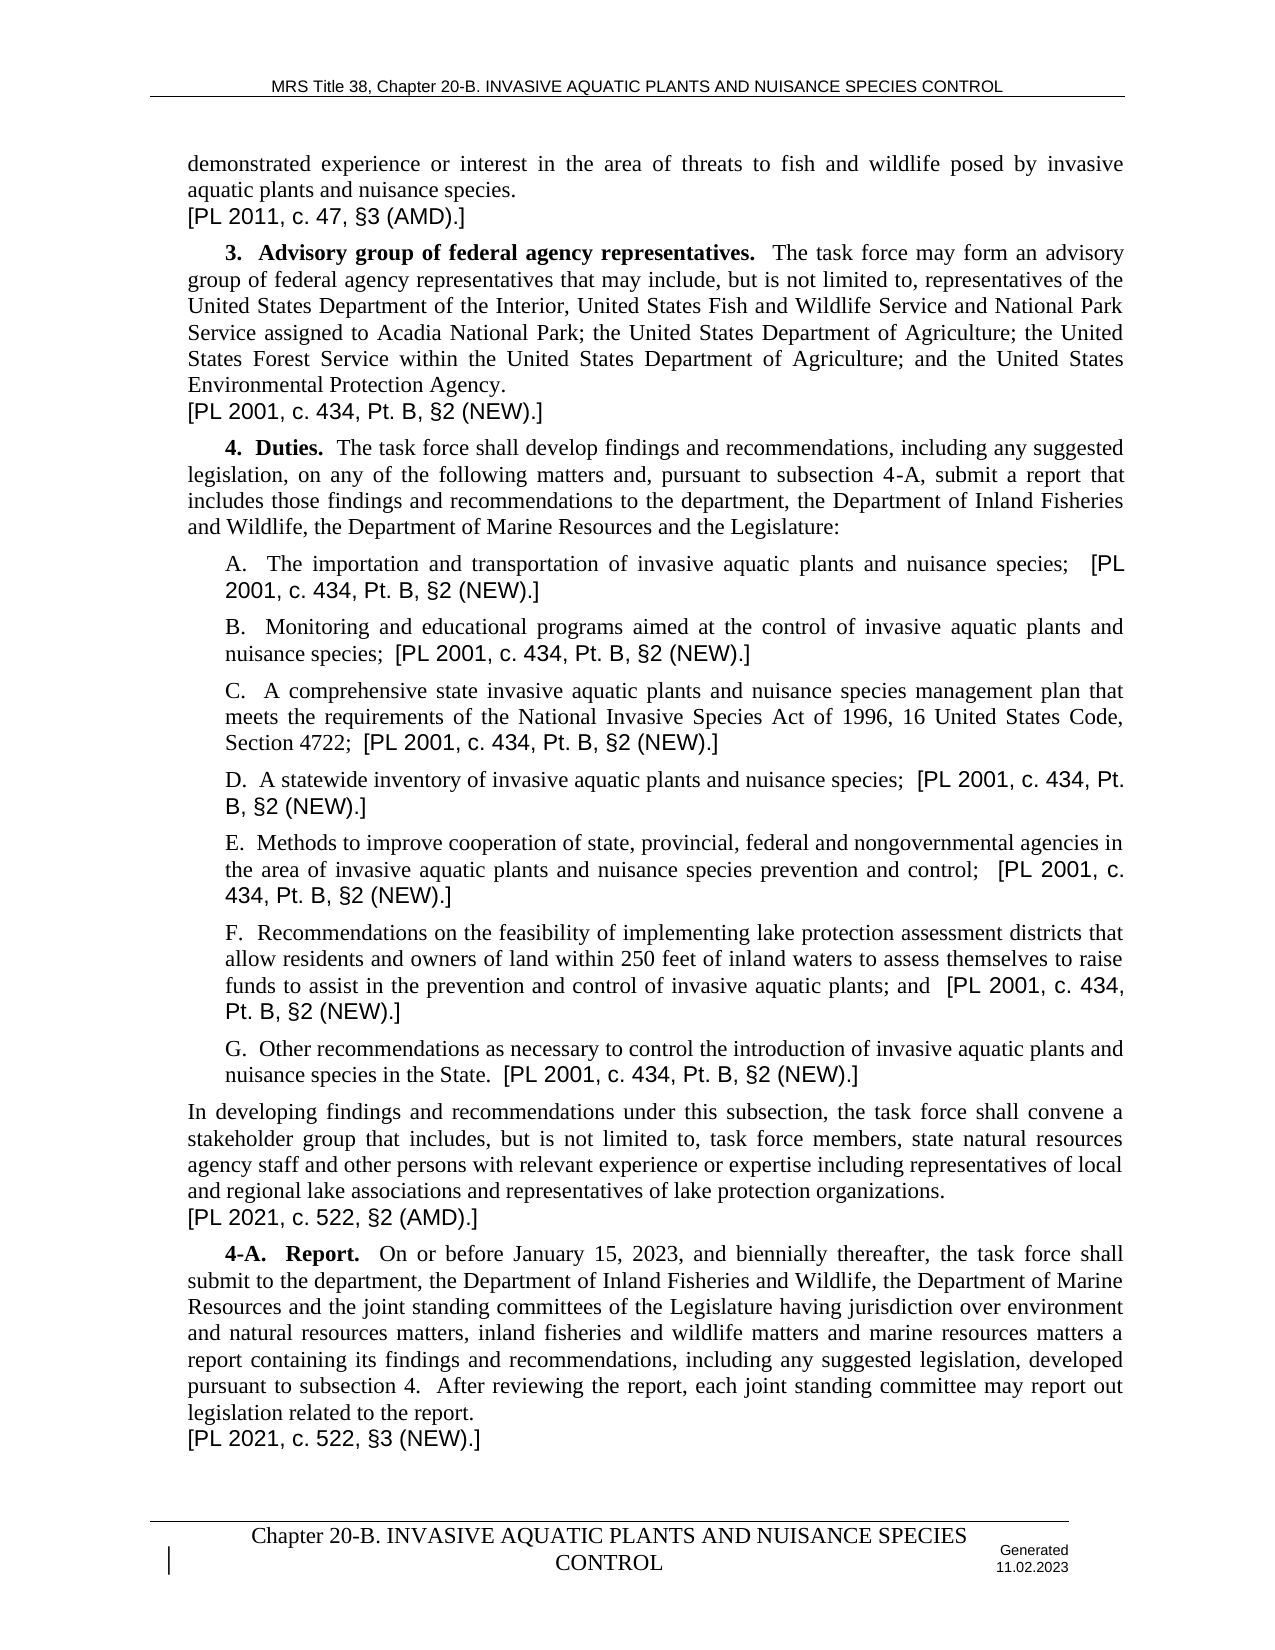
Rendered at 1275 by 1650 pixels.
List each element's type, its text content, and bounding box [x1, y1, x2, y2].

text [187, 150, 1125, 203]
text B. Monitoring and educational programs aimed at the control of invasive aquatic plants and nuisance species; [PL 2001, c. 434, Pt. B, §2 (NEW).] [225, 613, 1125, 666]
text F. Recommendations on the feasibility of implementing lake protection assessment districts that allow residents and owners of land within 250 feet of inland waters to assess themselves to raise funds to assist in the prevention and control of invasive aquatic plants; and [PL 2001, c. 434, Pt. B, §2 (NEW).] [225, 919, 1125, 1024]
text C. A comprehensive state invasive aquatic plants and nuisance species management plan that meets the requirements of the National Invasive Species Act of 1996, 16 United States Code, Section 4722; [PL 2001, c. 434, Pt. B, §2 (NEW).] [225, 677, 1125, 756]
text [PL 2001, c. 434, Pt. B, §2 (NEW).] [187, 398, 1125, 424]
text G. Other recommendations as necessary to control the introduction of invasive aquatic plants and nuisance species in the State. [PL 2001, c. 434, Pt. B, §2 (NEW).] [225, 1035, 1125, 1088]
text 4-A. Report. On or before January 15, 2023, and biennially thereafter, the task force shall submit to the department, the Department of Inland Fisheries and Wildlife, the Department of Marine Resources and the joint standing committees of the Legislature having jurisdiction over environment and natural resources matters, inland fisheries and wildlife matters and marine resources matters a report containing its findings and recommendations, including any suggested legislation, developed pursuant to subsection 4. After reviewing the report, each joint standing committee may report out legislation related to the report. [187, 1240, 1125, 1425]
text In developing findings and recommendations under this subsection, the task force shall convene a stakeholder group that includes, but is not limited to, task force members, state natural resources agency staff and other persons with relevant experience or expertise including representatives of local and regional lake associations and representatives of lake protection organizations. [187, 1098, 1125, 1204]
text A. The importation and transportation of invasive aquatic plants and nuisance species; [PL 2001, c. 434, Pt. B, §2 (NEW).] [225, 550, 1125, 603]
text E. Methods to improve cooperation of state, provincial, federal and nongovernmental agencies in the area of invasive aquatic plants and nuisance species prevention and control; [PL 2001, c. 434, Pt. B, §2 (NEW).] [225, 829, 1125, 909]
text [PL 2021, c. 522, §3 (NEW).] [187, 1425, 1125, 1451]
text 4. Duties. The task force shall develop findings and recommendations, including any suggested legislation, on any of the following matters and, pursuant to subsection 4‑A, submit a report that includes those findings and recommendations to the department, the Department of Inland Fisheries and Wildlife, the Department of Marine Resources and the Legislature: [187, 434, 1125, 540]
text D. A statewide inventory of invasive aquatic plants and nuisance species; [PL 2001, c. 434, Pt. B, §2 (NEW).] [225, 766, 1125, 819]
text 3. Advisory group of federal agency representatives. The task force may form an advisory group of federal agency representatives that may include, but is not limited to, representatives of the United States Department of the Interior, United States Fish and Wildlife Service and National Park Service assigned to Acadia National Park; the United States Department of Agriculture; the United States Forest Service within the United States Department of Agriculture; and the United States Environmental Protection Agency. [187, 239, 1125, 398]
text [PL 2021, c. 522, §2 (AMD).] [187, 1204, 1125, 1230]
text [PL 2011, c. 47, §3 (AMD).] [187, 203, 1125, 229]
